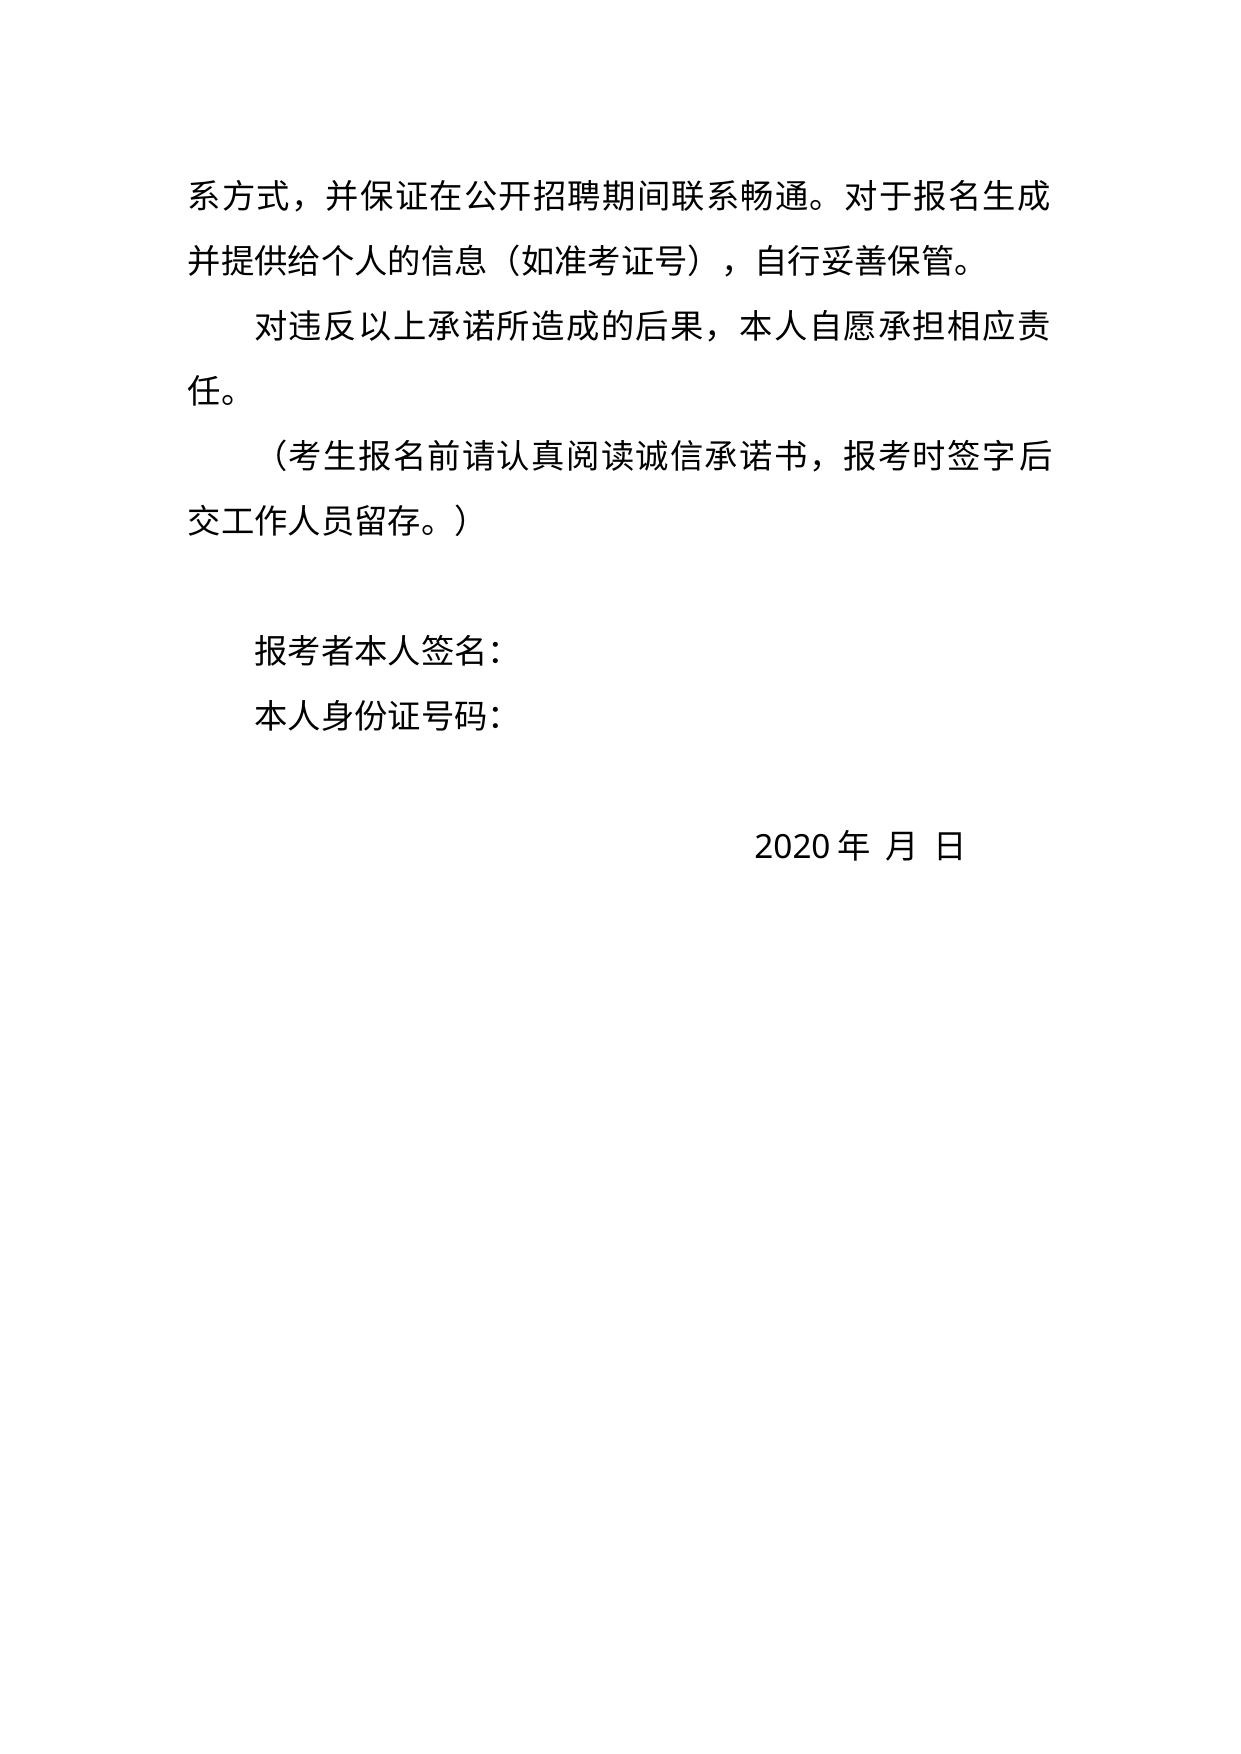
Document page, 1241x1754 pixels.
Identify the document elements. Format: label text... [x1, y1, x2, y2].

text 报考者本人签名： [187, 617, 1053, 682]
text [187, 162, 1053, 292]
text 2020年 月 日 [187, 812, 1053, 877]
text （考生报名前请认真阅读诚信承诺书，报考时签字后交工作人员留存。） [187, 422, 1053, 552]
text 本人身份证号码： [187, 682, 1053, 747]
text 对违反以上承诺所造成的后果，本人自愿承担相应责任。 [187, 292, 1053, 422]
